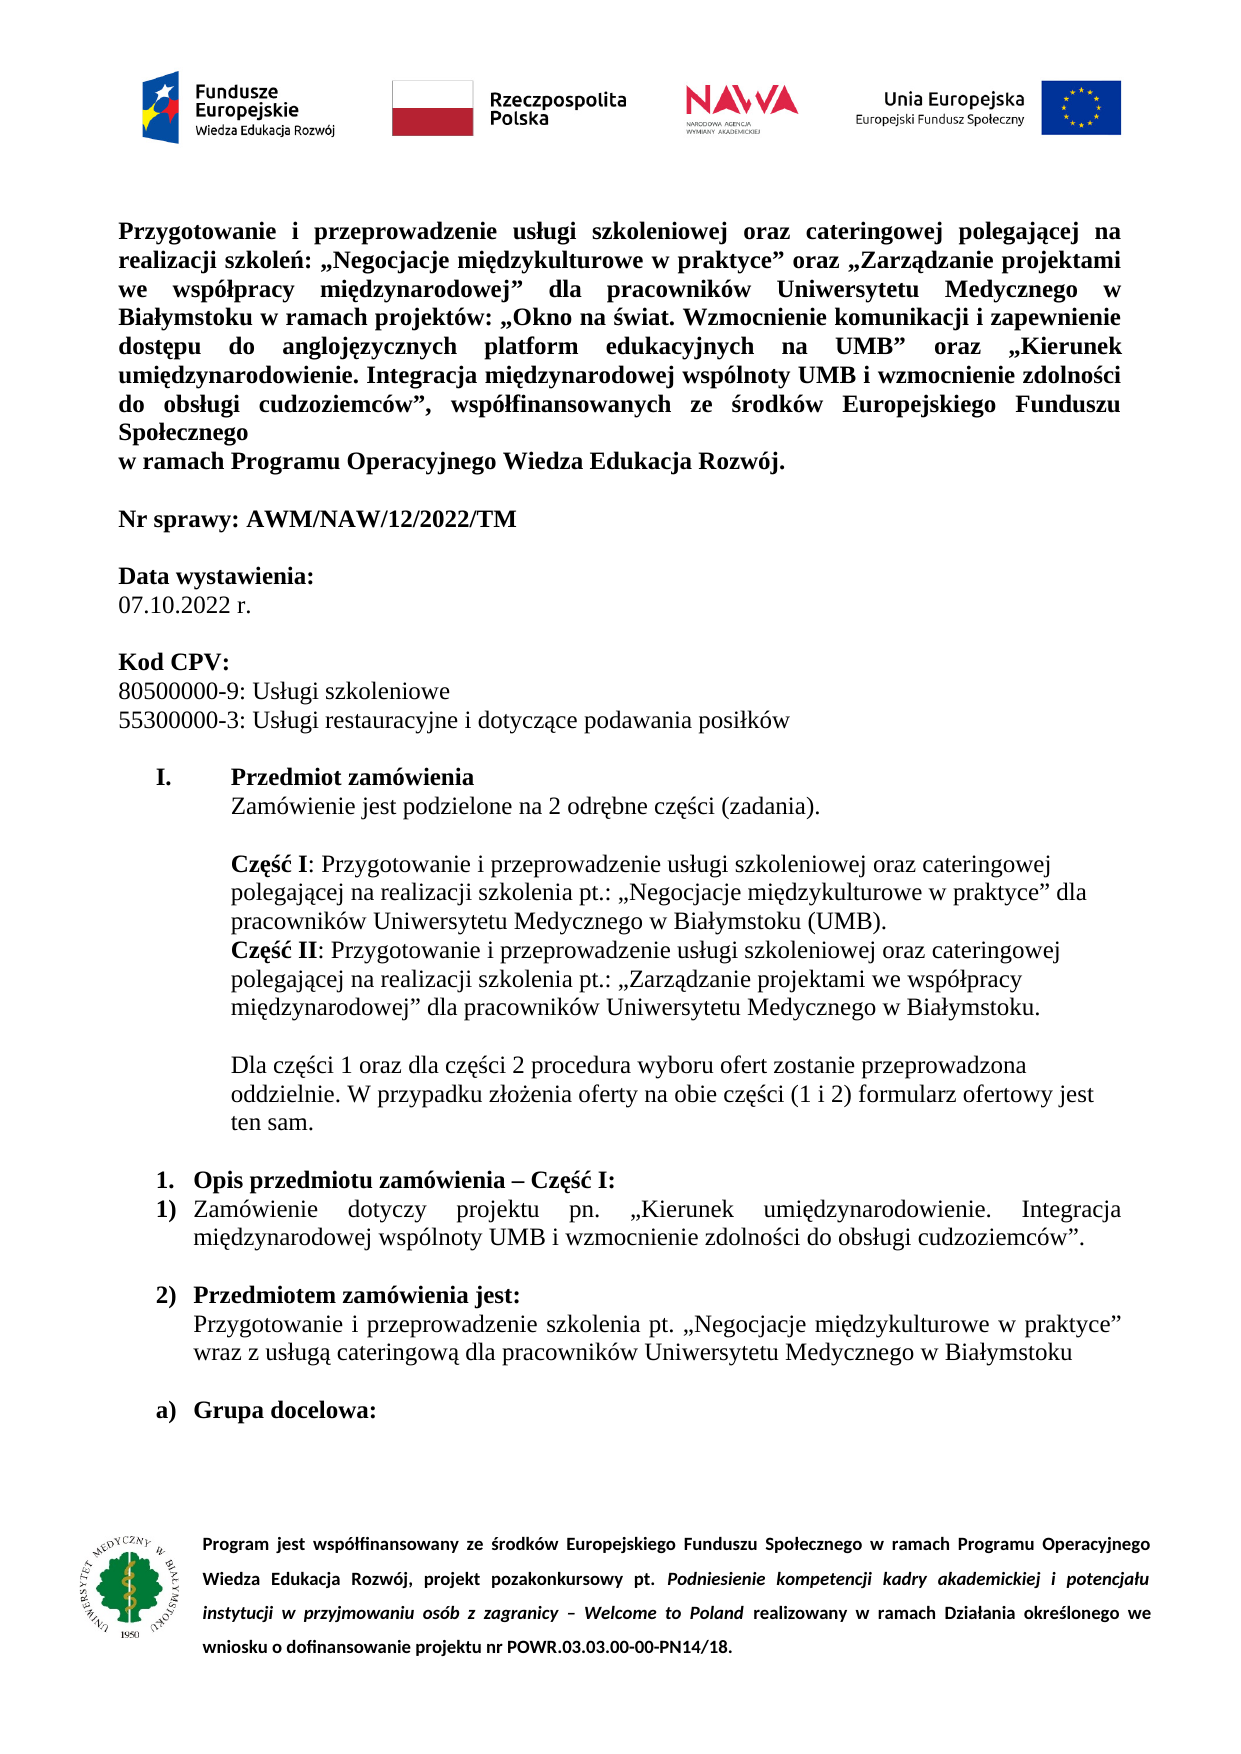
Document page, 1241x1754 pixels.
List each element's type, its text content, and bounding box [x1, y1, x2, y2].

text Przygotowanie i przeprowadzenie usługi szkoleniowej oraz cateringowej polegającej na realizacji szkoleń: „Negocjacje międzykulturowe w praktyce” oraz „Zarządzanie projektami we współpracy międzynarodowej” dla pracowników Uniwersytetu Medycznego w Białymstoku w ramach projektów: „Okno na świat. Wzmocnienie komunikacji i zapewnienie dostępu do anglojęzycznych platform edukacyjnych na UMB” oraz „Kierunek umiędzynarodowienie. Integracja międzynarodowej wspólnoty UMB i wzmocnienie zdolności do obsługi cudzoziemców”, współfinansowanych ze środków Europejskiego Funduszu Społecznego w ramach Programu Operacyjnego Wiedza Edukacja Rozwój. [118, 216, 1122, 475]
text Przygotowanie i przeprowadzenie szkolenia pt. „Negocjacje międzykulturowe w praktyce” wraz z usługą cateringową dla pracowników Uniwersytetu Medycznego w Białymstoku [193, 1309, 1122, 1366]
text Data wystawienia: [118, 561, 1122, 590]
text Zamówienie jest podzielone na 2 odrębne części (zadania). [231, 791, 1122, 820]
list Przedmiot zamówienia [156, 762, 1122, 791]
text 07.10.2022 r. [118, 590, 1122, 619]
list Przedmiotem zamówienia jest: [156, 1280, 1122, 1309]
list Zamówienie dotyczy projektu pn. „Kierunek umiędzynarodowienie. Integracja międzynarodowej wspólnoty UMB i wzmocnienie zdolności do obsługi cudzoziemców”. [156, 1194, 1122, 1251]
text 80500000-9: Usługi szkoleniowe [118, 676, 1122, 705]
list Grupa docelowa: [156, 1395, 1122, 1424]
picture [79, 1536, 179, 1638]
list Opis przedmiotu zamówienia – Część I: [156, 1165, 1122, 1194]
text Część I: Przygotowanie i przeprowadzenie usługi szkoleniowej oraz cateringowej polegającej na realizacji szkolenia pt.: „Negocjacje międzykulturowe w praktyce” dla pracowników Uniwersytetu Medycznego w Białymstoku (UMB). [231, 849, 1122, 935]
text 55300000-3: Usługi restauracyjne i dotyczące podawania posiłków [118, 705, 1122, 734]
text Nr sprawy: AWM/NAW/12/2022/TM [118, 504, 1122, 532]
text Kod CPV: [118, 647, 1122, 676]
text Dla części 1 oraz dla części 2 procedura wyboru ofert zostanie przeprowadzona oddzielnie. W przypadku złożenia oferty na obie części (1 i 2) formularz ofertowy jest ten sam. [231, 1050, 1122, 1136]
picture [118, 39, 1144, 178]
text Część II: Przygotowanie i przeprowadzenie usługi szkoleniowej oraz cateringowej polegającej na realizacji szkolenia pt.: „Zarządzanie projektami we współpracy międzynarodowej” dla pracowników Uniwersytetu Medycznego w Białymstoku. [231, 935, 1122, 1021]
